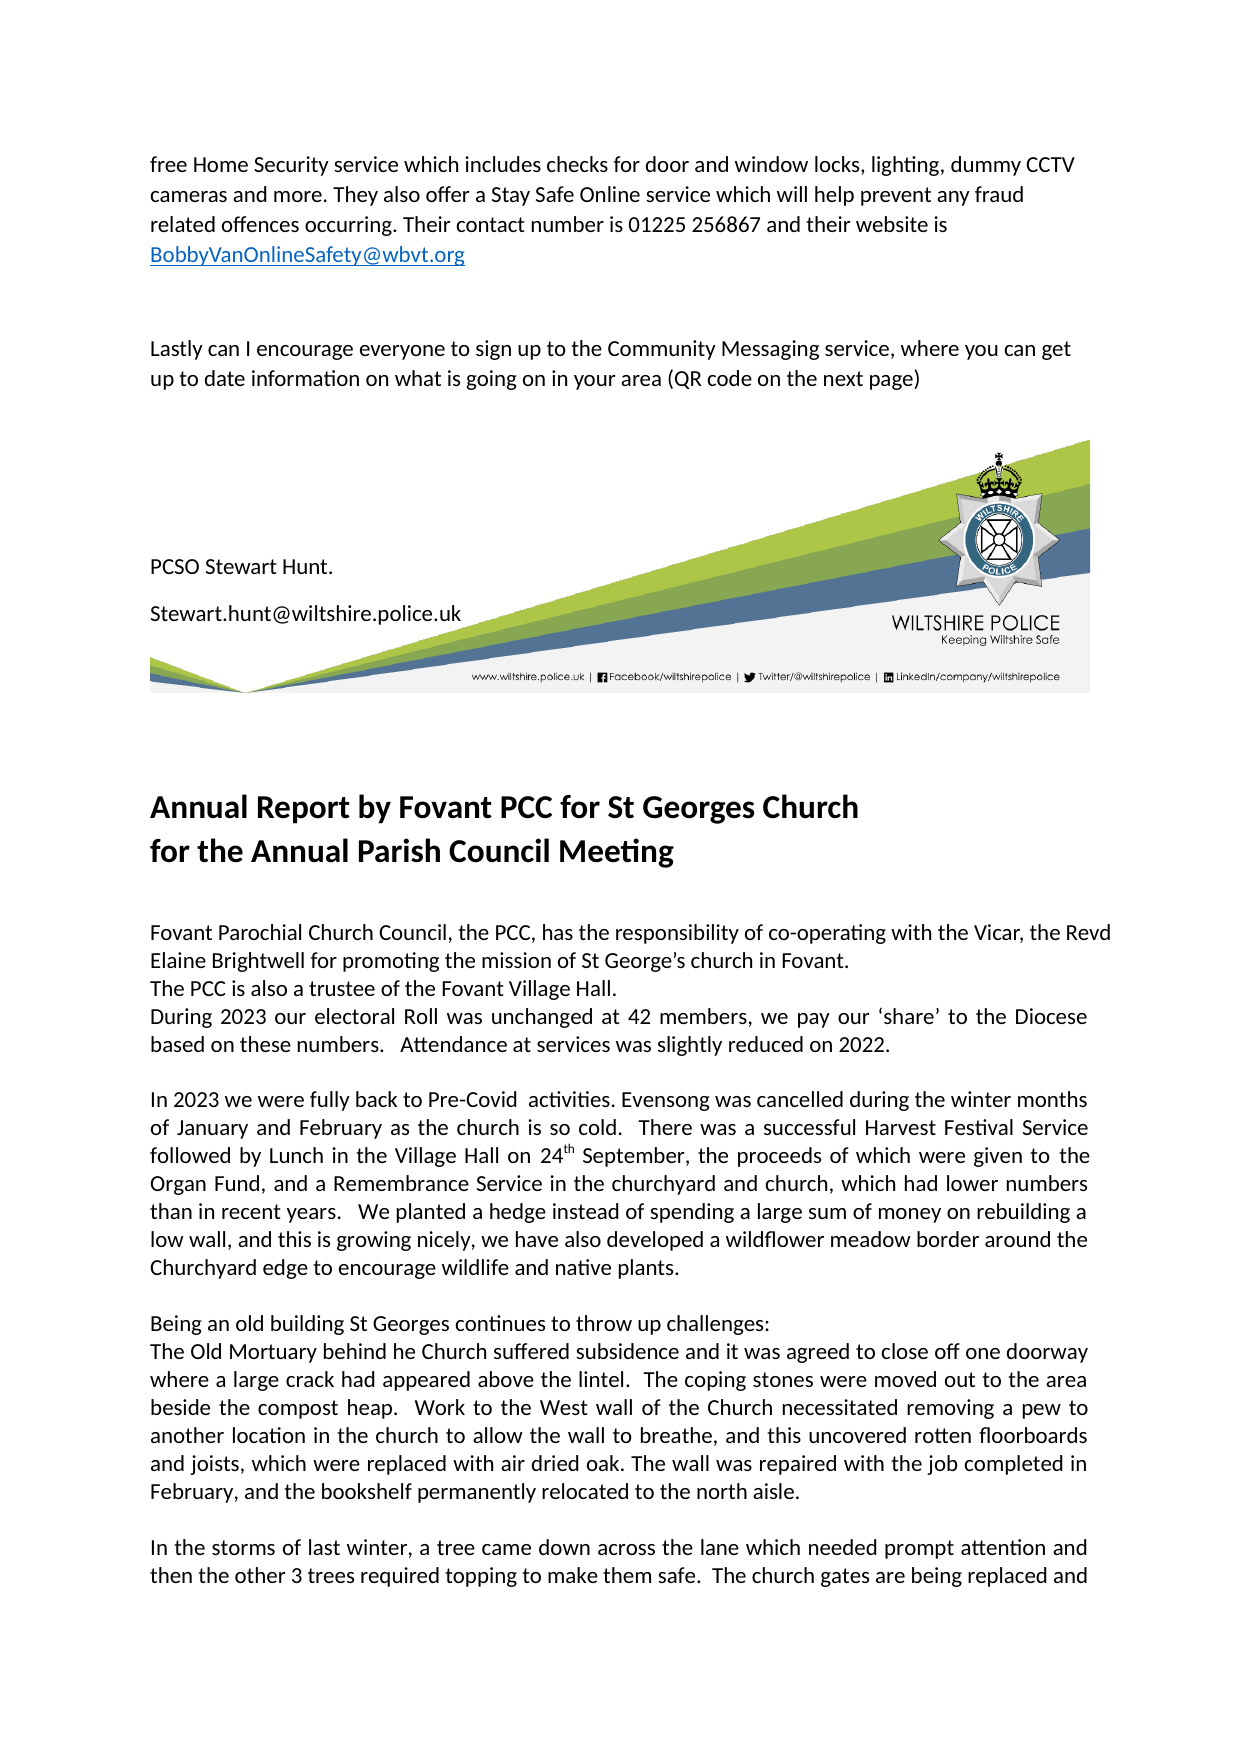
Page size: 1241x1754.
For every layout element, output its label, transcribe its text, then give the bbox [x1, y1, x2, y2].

text During 2023 our electoral Roll was unchanged at 42 members, we pay our ‘share’ to the Diocese based on these numbers. Attendance at services was slightly reduced on 2022. [150, 1002, 1090, 1058]
text Stewart.hunt@wiltshire.police.uk [150, 599, 1090, 627]
text Lastly can I encourage everyone to sign up to the Community Messaging service, where you can get up to date information on what is going on in your area (QR code on the next page) [150, 334, 1090, 393]
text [150, 150, 1090, 269]
text Annual Report by Fovant PCC for St Georges Church [150, 786, 1090, 827]
text Being an old building St Georges continues to throw up challenges: [150, 1309, 1090, 1337]
subtitle The PCC is also a trustee of the Fovant Village Hall. [150, 974, 1154, 1002]
picture [150, 439, 1091, 693]
text In 2023 we were fully back to Pre-Covid activities. Evensong was cancelled during the winter months of January and February as the church is so cold. There was a successful Harvest Festival Service followed by Lunch in the Village Hall on 24th September, the proceeds of which were given to the Organ Fund, and a Remembrance Service in the churchyard and church, which had lower numbers than in recent years. We planted a hedge instead of spending a large sum of money on rebuilding a low wall, and this is growing nicely, we have also developed a wildflower meadow border around the Churchyard edge to encourage wildlife and native plants. [150, 1085, 1090, 1281]
text PCSO Stewart Hunt. [150, 552, 1090, 580]
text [150, 1533, 1090, 1589]
text The Old Mortuary behind he Church suffered subsidence and it was agreed to close off one doorway where a large crack had appeared above the lintel. The coping stones were moved out to the area beside the compost heap. Work to the West wall of the Church necessitated removing a pew to another location in the church to allow the wall to breathe, and this uncovered rotten floorboards and joists, which were replaced with air dried oak. The wall was repaired with the job completed in February, and the bookshelf permanently relocated to the north aisle. [150, 1337, 1090, 1505]
text for the Annual Parish Council Meeting [150, 830, 1090, 871]
subtitle Fovant Parochial Church Council, the PCC, has the responsibility of co-operating with the Vicar, the Revd Elaine Brightwell for promoting the mission of St George’s church in Fovant. [150, 918, 1154, 974]
